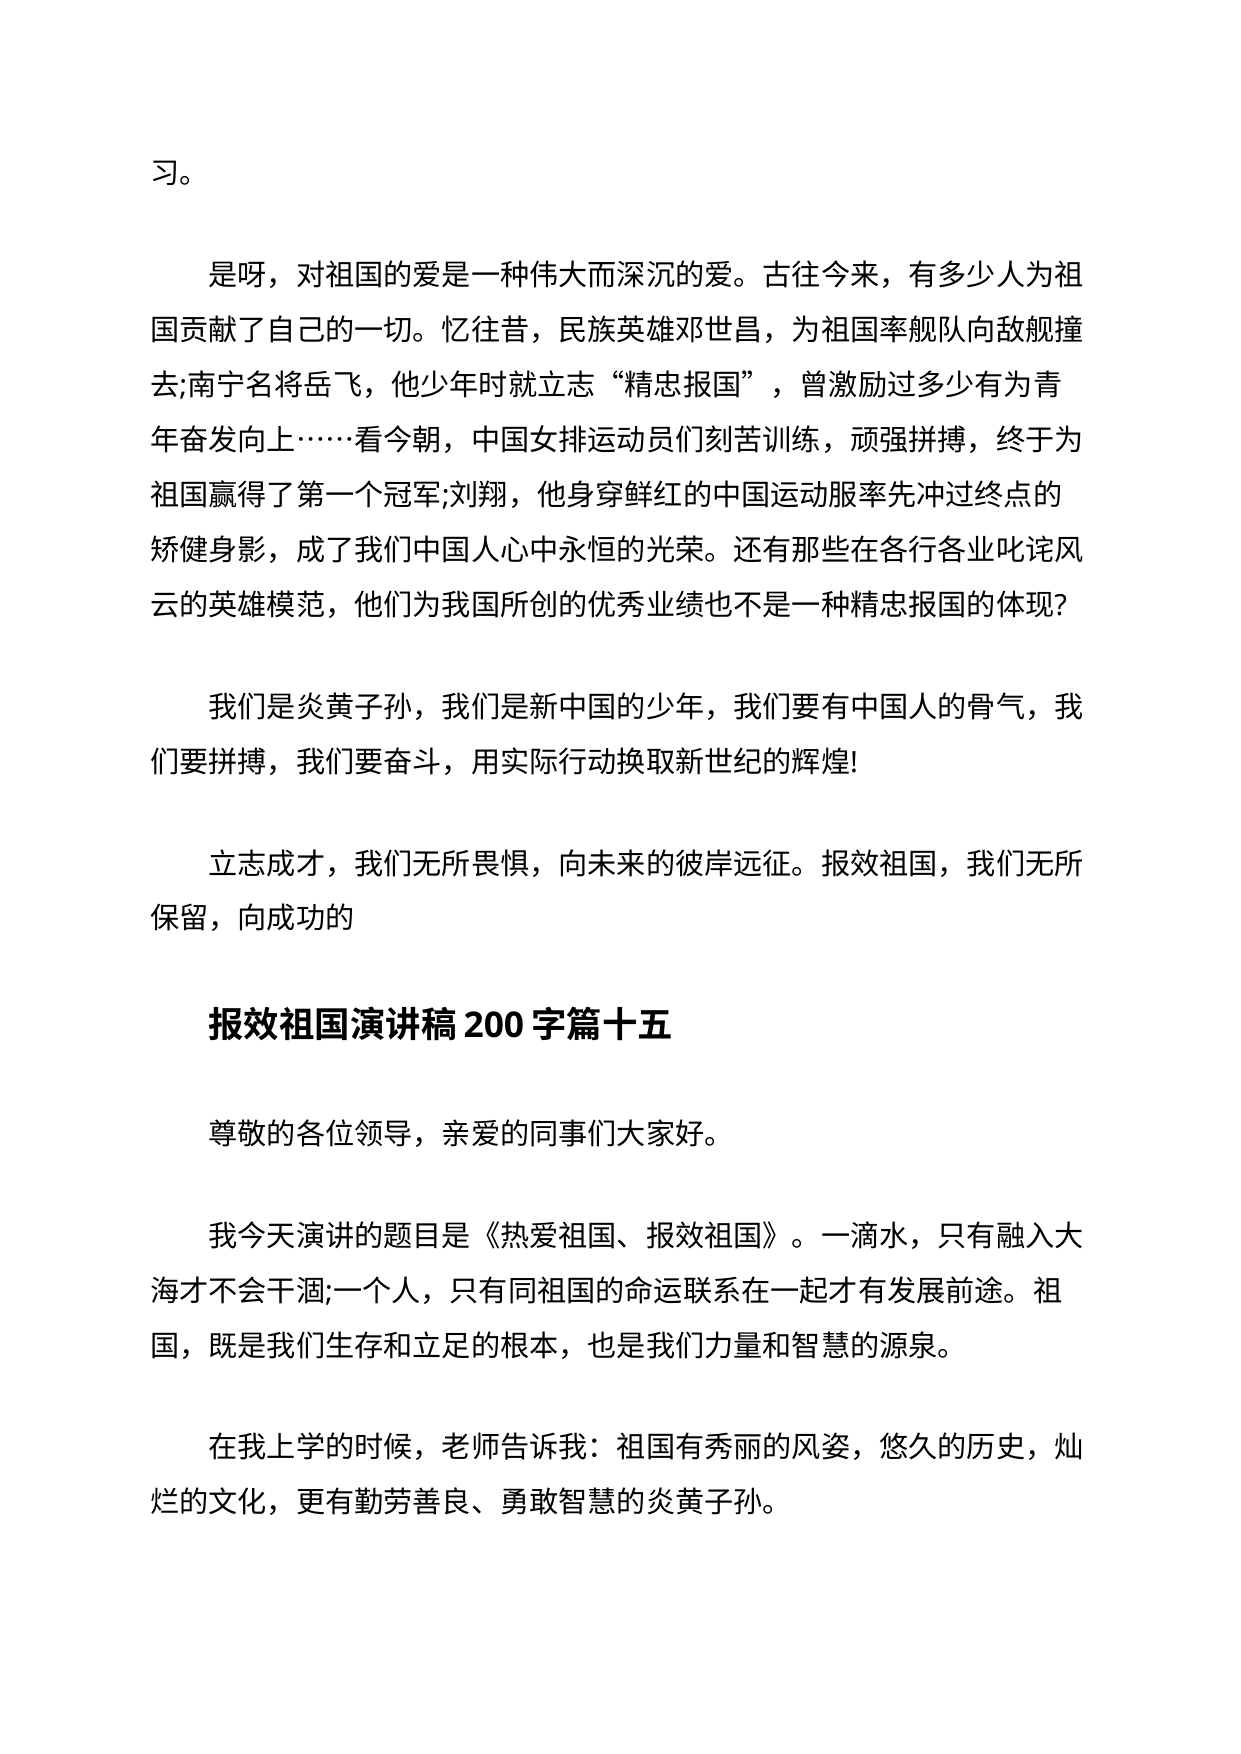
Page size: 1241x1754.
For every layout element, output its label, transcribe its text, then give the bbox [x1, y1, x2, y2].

text 我们是炎黄子孙，我们是新中国的少年，我们要有中国人的骨气，我们要拼搏，我们要奋斗，用实际行动换取新世纪的辉煌! [150, 683, 1090, 781]
text 报效祖国演讲稿200字篇十五 [150, 997, 1090, 1048]
text 我今天演讲的题目是《热爱祖国、报效祖国》。一滴水，只有融入大海才不会干涸;一个人，只有同祖国的命运联系在一起才有发展前途。祖国，既是我们生存和立足的根本，也是我们力量和智慧的源泉。 [150, 1212, 1090, 1364]
text 在我上学的时候，老师告诉我：祖国有秀丽的风姿，悠久的历史，灿烂的文化，更有勤劳善良、勇敢智慧的炎黄子孙。 [150, 1424, 1090, 1521]
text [150, 150, 1090, 192]
text 尊敬的各位领导，亲爱的同事们大家好。 [150, 1110, 1090, 1153]
text 立志成才，我们无所畏惧，向未来的彼岸远征。报效祖国，我们无所保留，向成功的 [150, 840, 1090, 937]
text 是呀，对祖国的爱是一种伟大而深沉的爱。古往今来，有多少人为祖国贡献了自己的一切。忆往昔，民族英雄邓世昌，为祖国率舰队向敌舰撞去;南宁名将岳飞，他少年时就立志“精忠报国”，曾激励过多少有为青年奋发向上……看今朝，中国女排运动员们刻苦训练，顽强拼搏，终于为祖国赢得了第一个冠军;刘翔，他身穿鲜红的中国运动服率先冲过终点的矫健身影，成了我们中国人心中永恒的光荣。还有那些在各行各业叱诧风云的英雄模范，他们为我国所创的优秀业绩也不是一种精忠报国的体现? [150, 252, 1090, 624]
